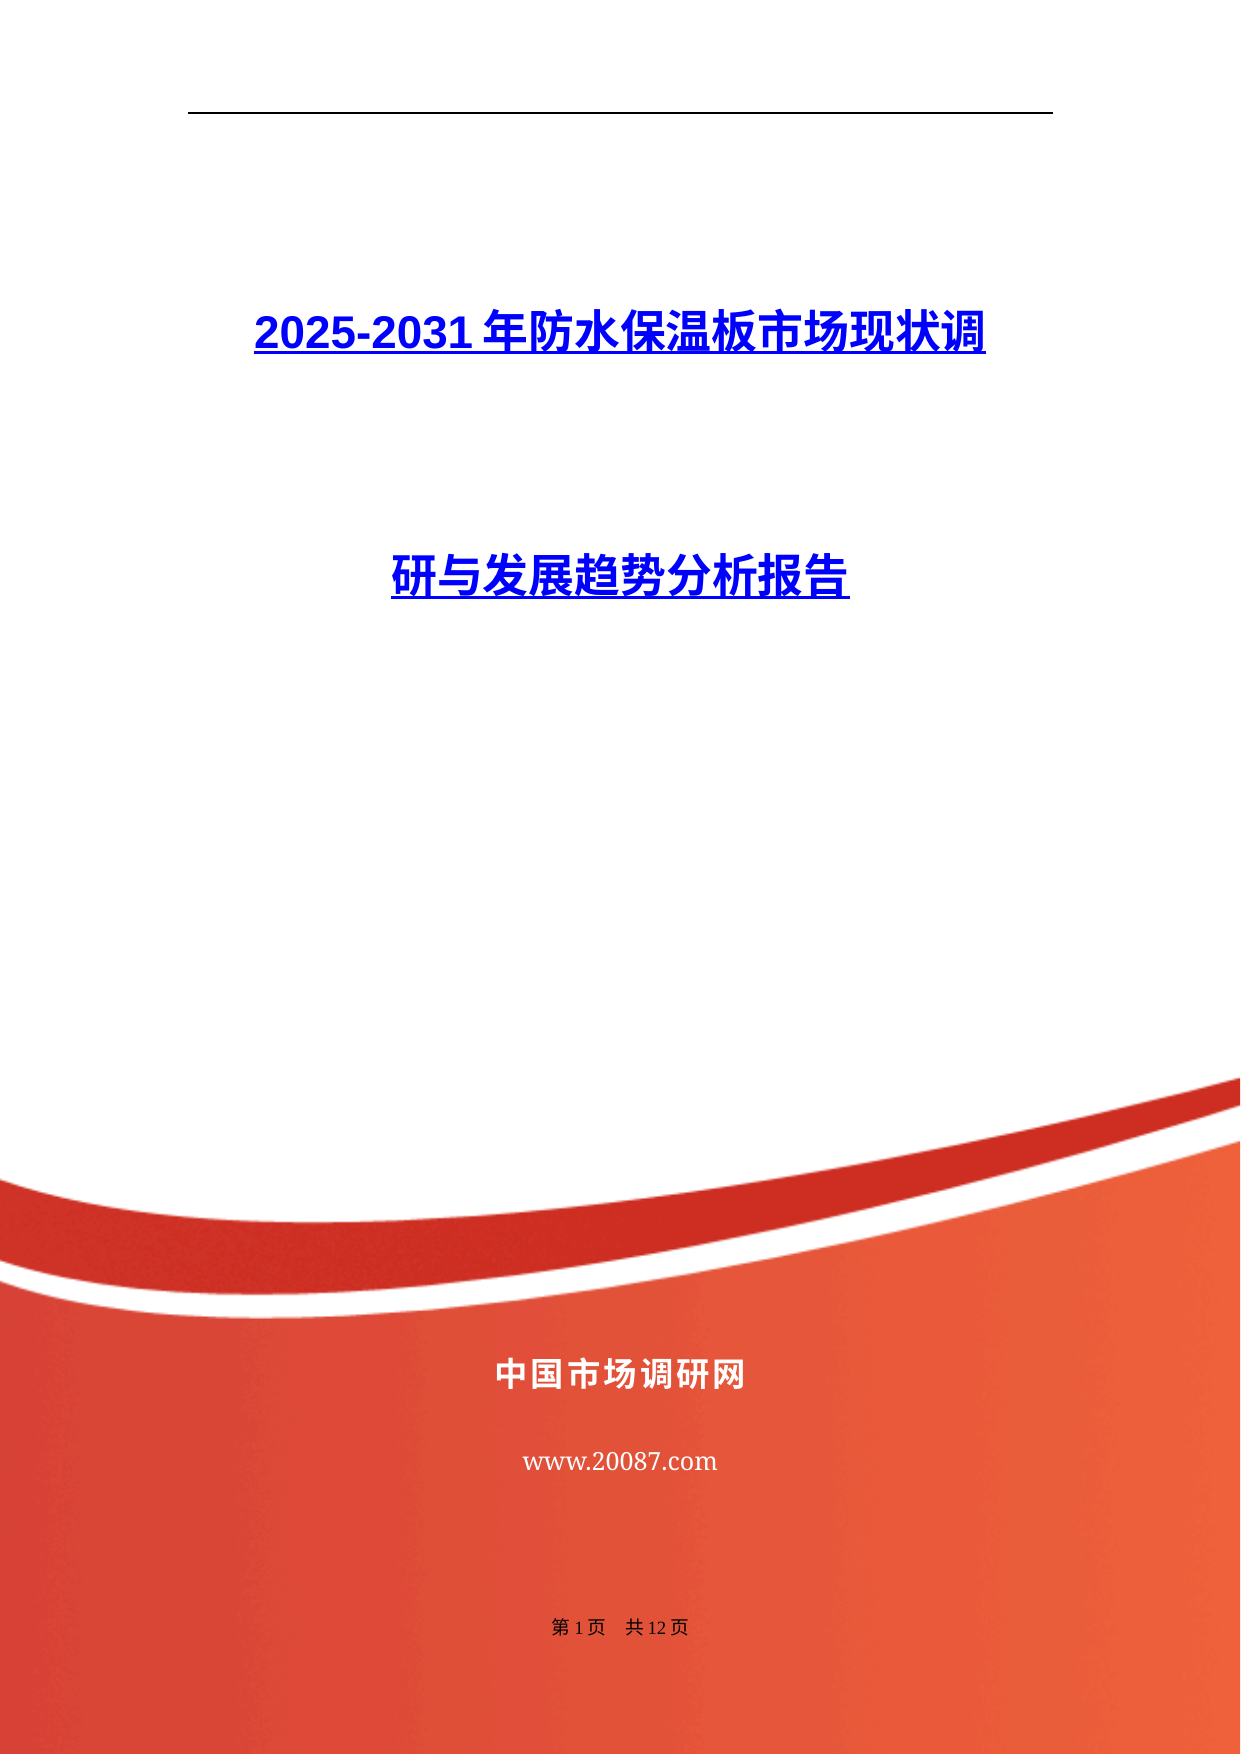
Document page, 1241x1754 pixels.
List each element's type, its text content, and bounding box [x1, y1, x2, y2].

picture [0, 1006, 1241, 1754]
subtitle 中国市场调研网 [187, 1339, 1053, 1404]
text www.20087.com [187, 1428, 1053, 1493]
table_header 2025-2031年防水保温板市场现状调研与发展趋势分析报告 [188, 207, 1053, 773]
